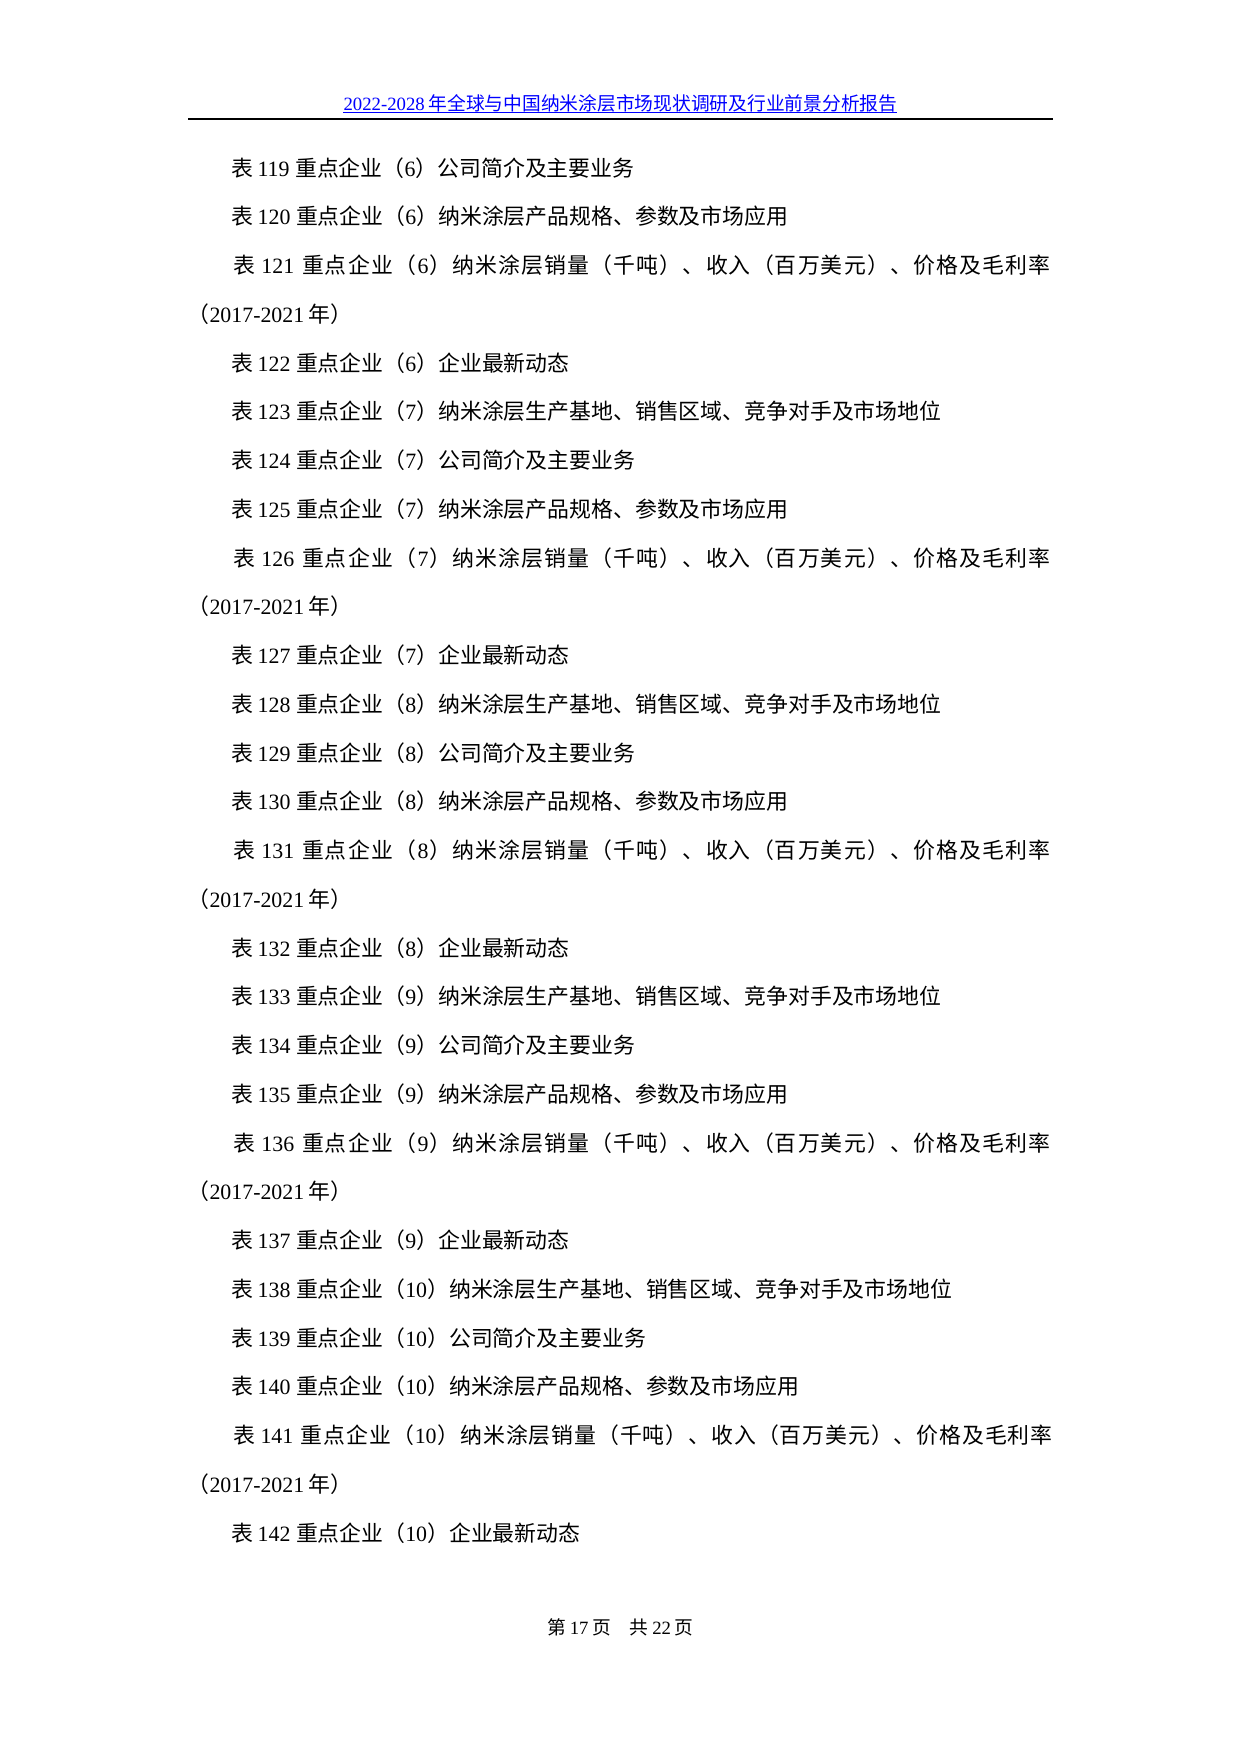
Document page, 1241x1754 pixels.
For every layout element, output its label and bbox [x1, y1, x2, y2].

text [187, 150, 1053, 1548]
